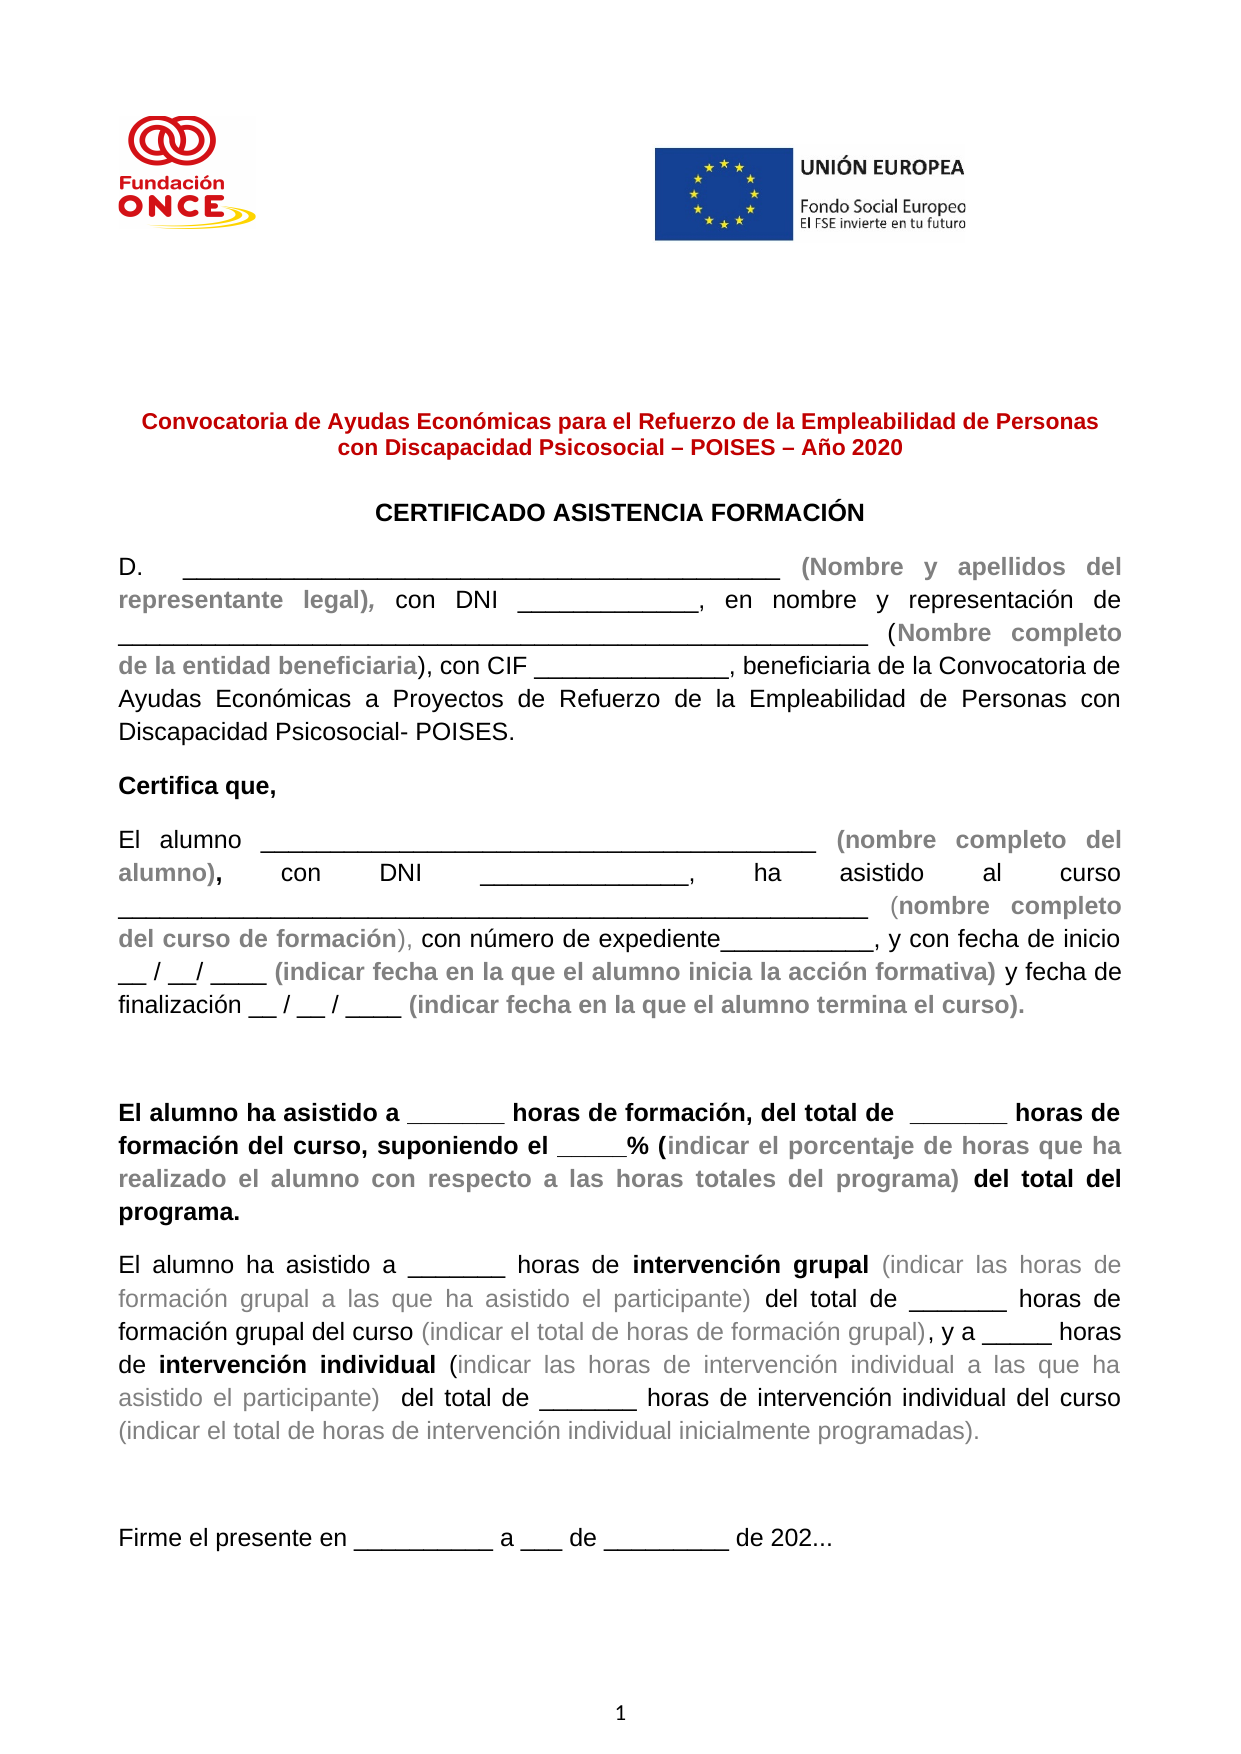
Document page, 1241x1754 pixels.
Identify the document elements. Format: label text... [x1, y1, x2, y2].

text Firme el presente en __________ a ___ de _________ de 202... [118, 1523, 1122, 1552]
text El alumno ha asistido a _______ horas de formación, del total de _______ horas de formación del curso, suponiendo el _____% (indicar el porcentaje de horas que ha realizado el alumno con respecto a las horas totales del programa) del total del programa. [118, 1098, 1122, 1225]
text D. ___________________________________________ (Nombre y apellidos del representante legal), con DNI _____________, en nombre y representación de ______________________________________________________ (Nombre completo de la entidad beneficiaria), con CIF ______________, beneficiaria de la Convocatoria de Ayudas Económicas a Proyectos de Refuerzo de la Empleabilidad de Personas con Discapacidad Psicosocial- POISES. [118, 552, 1122, 746]
picture [652, 144, 966, 243]
picture [118, 116, 256, 229]
text Convocatoria de Ayudas Económicas para el Refuerzo de la Empleabilidad de Personas con Discapacidad Psicosocial – POISES – Año 2020 [118, 408, 1122, 461]
text El alumno ________________________________________ (nombre completo del alumno), con DNI _______________, ha asistido al curso ______________________________________________________ (nombre completo del curso de formación), con número de expediente___________, y con fecha de inicio __ / __/ ____ (indicar fecha en la que el alumno inicia la acción formativa) y fecha de finalización __ / __ / ____ (indicar fecha en la que el alumno termina el curso). [118, 825, 1122, 1019]
text El alumno ha asistido a _______ horas de intervención grupal (indicar las horas de formación grupal a las que ha asistido el participante) del total de _______ horas de formación grupal del curso (indicar el total de horas de formación grupal), y a _____ horas de intervención individual (indicar las horas de intervención individual a las que ha asistido el participante) del total de _______ horas de intervención individual del curso (indicar el total de horas de intervención individual inicialmente programadas). [118, 1251, 1122, 1444]
text Certifica que, [118, 771, 1122, 800]
text CERTIFICADO ASISTENCIA FORMACIÓN [118, 498, 1122, 527]
